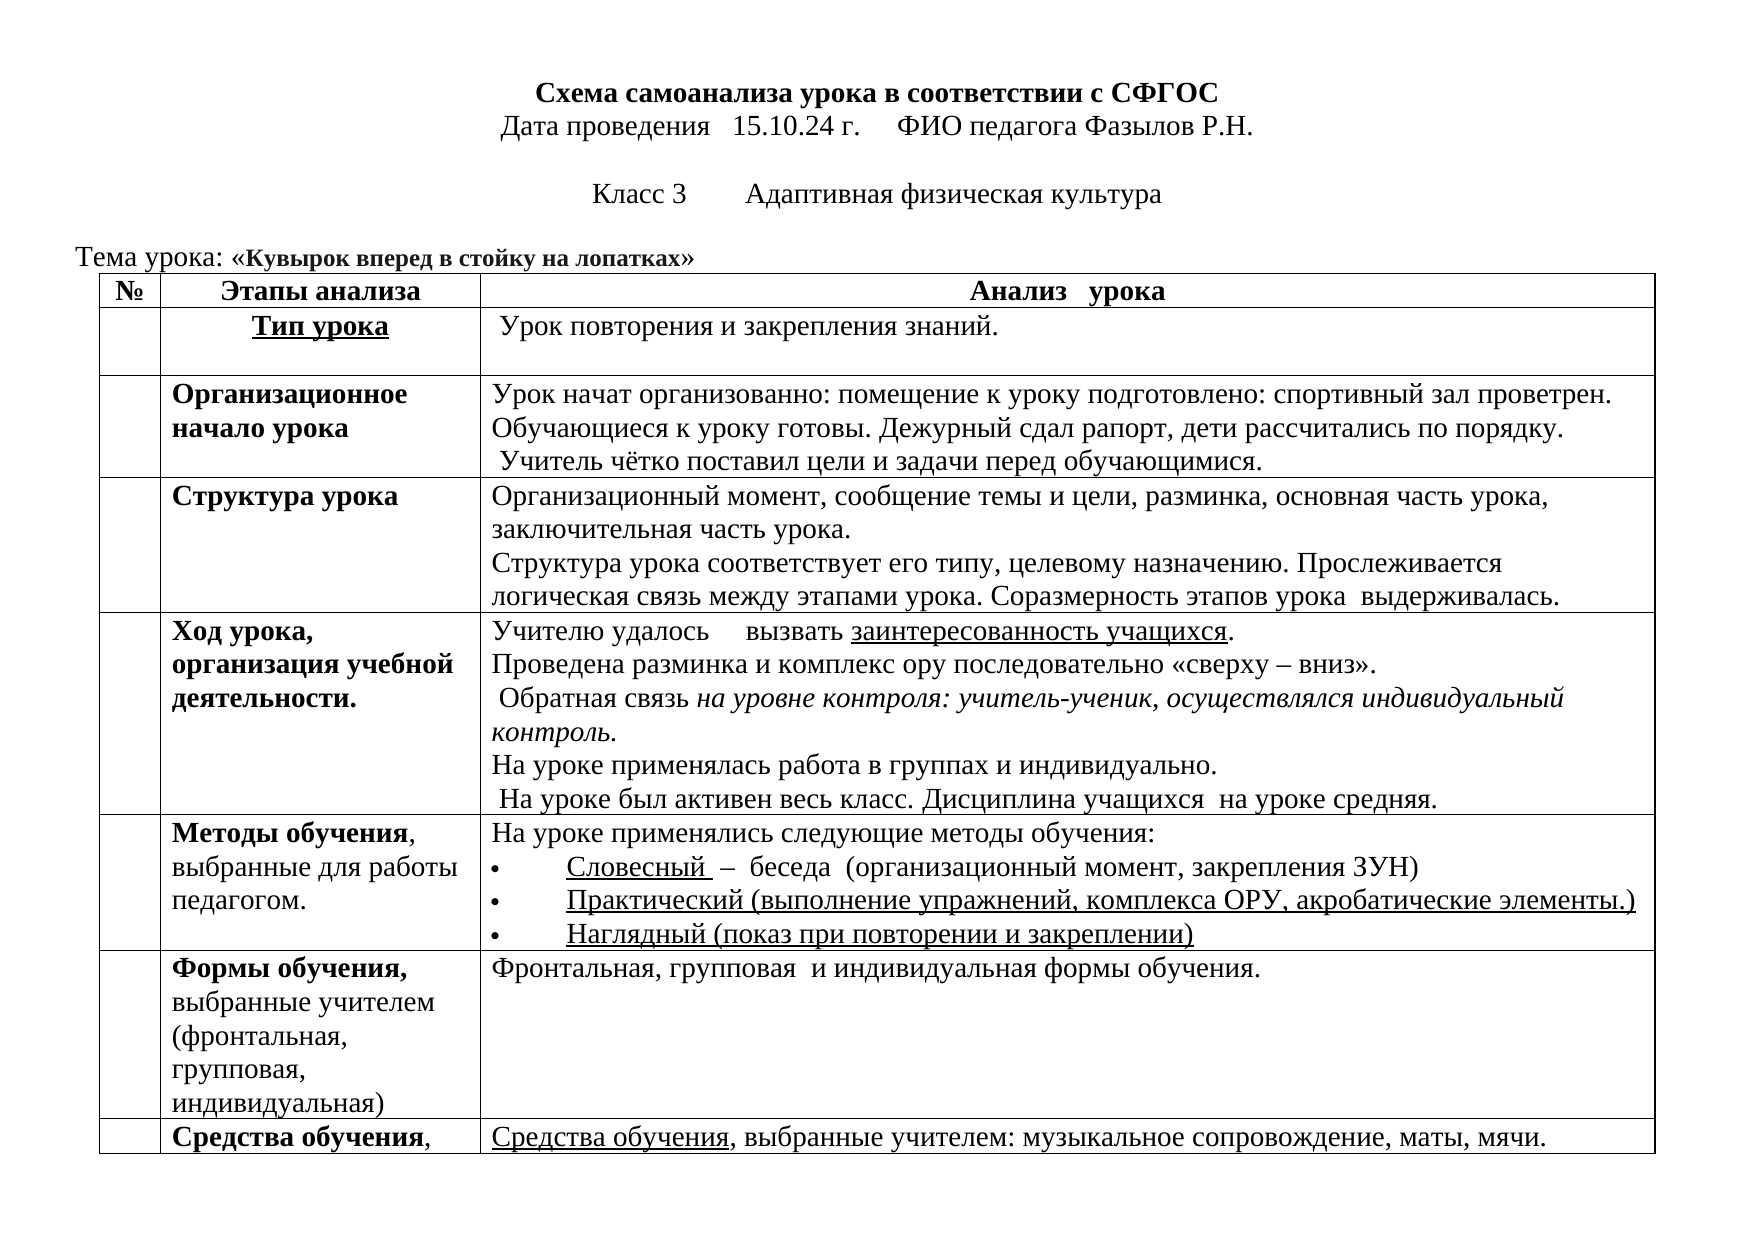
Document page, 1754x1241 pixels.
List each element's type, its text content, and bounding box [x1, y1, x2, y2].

table_cell [100, 376, 160, 477]
table_cell Структура урока [161, 478, 480, 612]
table_cell [100, 951, 160, 1118]
table_cell [100, 613, 160, 814]
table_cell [481, 1119, 1654, 1153]
table_cell Формы обучения, выбранные учителем (фронтальная, групповая, индивидуальная) [161, 951, 480, 1118]
table_cell [100, 478, 160, 612]
table_cell Организационный момент, сообщение темы и цели, разминка, основная часть урока, заключительная часть урока. Структура урока соответствует его типу, целевому назначению. Прослеживается логическая связь между этапами урока. Соразмерность этапов урока выдерживалась. [481, 478, 1654, 612]
text Дата проведения 15.10.24 г. ФИО педагога Фазылов Р.Н. [75, 108, 1679, 142]
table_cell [161, 1119, 480, 1153]
table_header Этапы анализа [161, 274, 480, 307]
table_cell Методы обучения, выбранные для работы педагогом. [161, 815, 480, 949]
table_header № [100, 274, 160, 307]
text Схема самоанализа урока в соответствии с СФГОС [75, 75, 1679, 108]
table_cell Фронтальная, групповая и индивидуальная формы обучения. [481, 951, 1654, 1118]
table_cell Учителю удалось вызвать заинтересованность учащихся. Проведена разминка и комплекс ору последовательно «сверху – вниз». Обратная связь на уровне контроля: учитель-ученик, осуществлялся индивидуальный контроль. На уроке применялась работа в группах и индивидуально. На уроке был активен весь класс. Дисциплина учащихся на уроке средняя. [481, 613, 1654, 814]
table_cell Урок начат организованно: помещение к уроку подготовлено: спортивный зал проветрен. Обучающиеся к уроку готовы. Дежурный сдал рапорт, дети рассчитались по порядку. Учитель чётко поставил цели и задачи перед обучающимися. [481, 376, 1654, 477]
table_cell Организационное начало урока [161, 376, 480, 477]
table_cell На уроке применялись следующие методы обучения: Словесный – беседа (организационный момент, закрепления ЗУН) Практический (выполнение упражнений, комплекса ОРУ, акробатические элементы.) Наглядный (показ при повторении и закреплении) [481, 815, 1654, 949]
table_cell [100, 815, 160, 949]
table_cell Ход урока, организация учебной деятельности. [161, 613, 480, 814]
table_cell [100, 1119, 160, 1153]
table_cell Тип урока [161, 308, 480, 375]
text Класс 3 Адаптивная физическая культура [75, 176, 1679, 210]
table_header Анализ урока [481, 274, 1654, 307]
text Тема урока: «Кувырок вперед в стойку на лопатках» [75, 239, 1679, 272]
table_cell Урок повторения и закрепления знаний. [481, 308, 1654, 375]
table_cell [100, 308, 160, 375]
